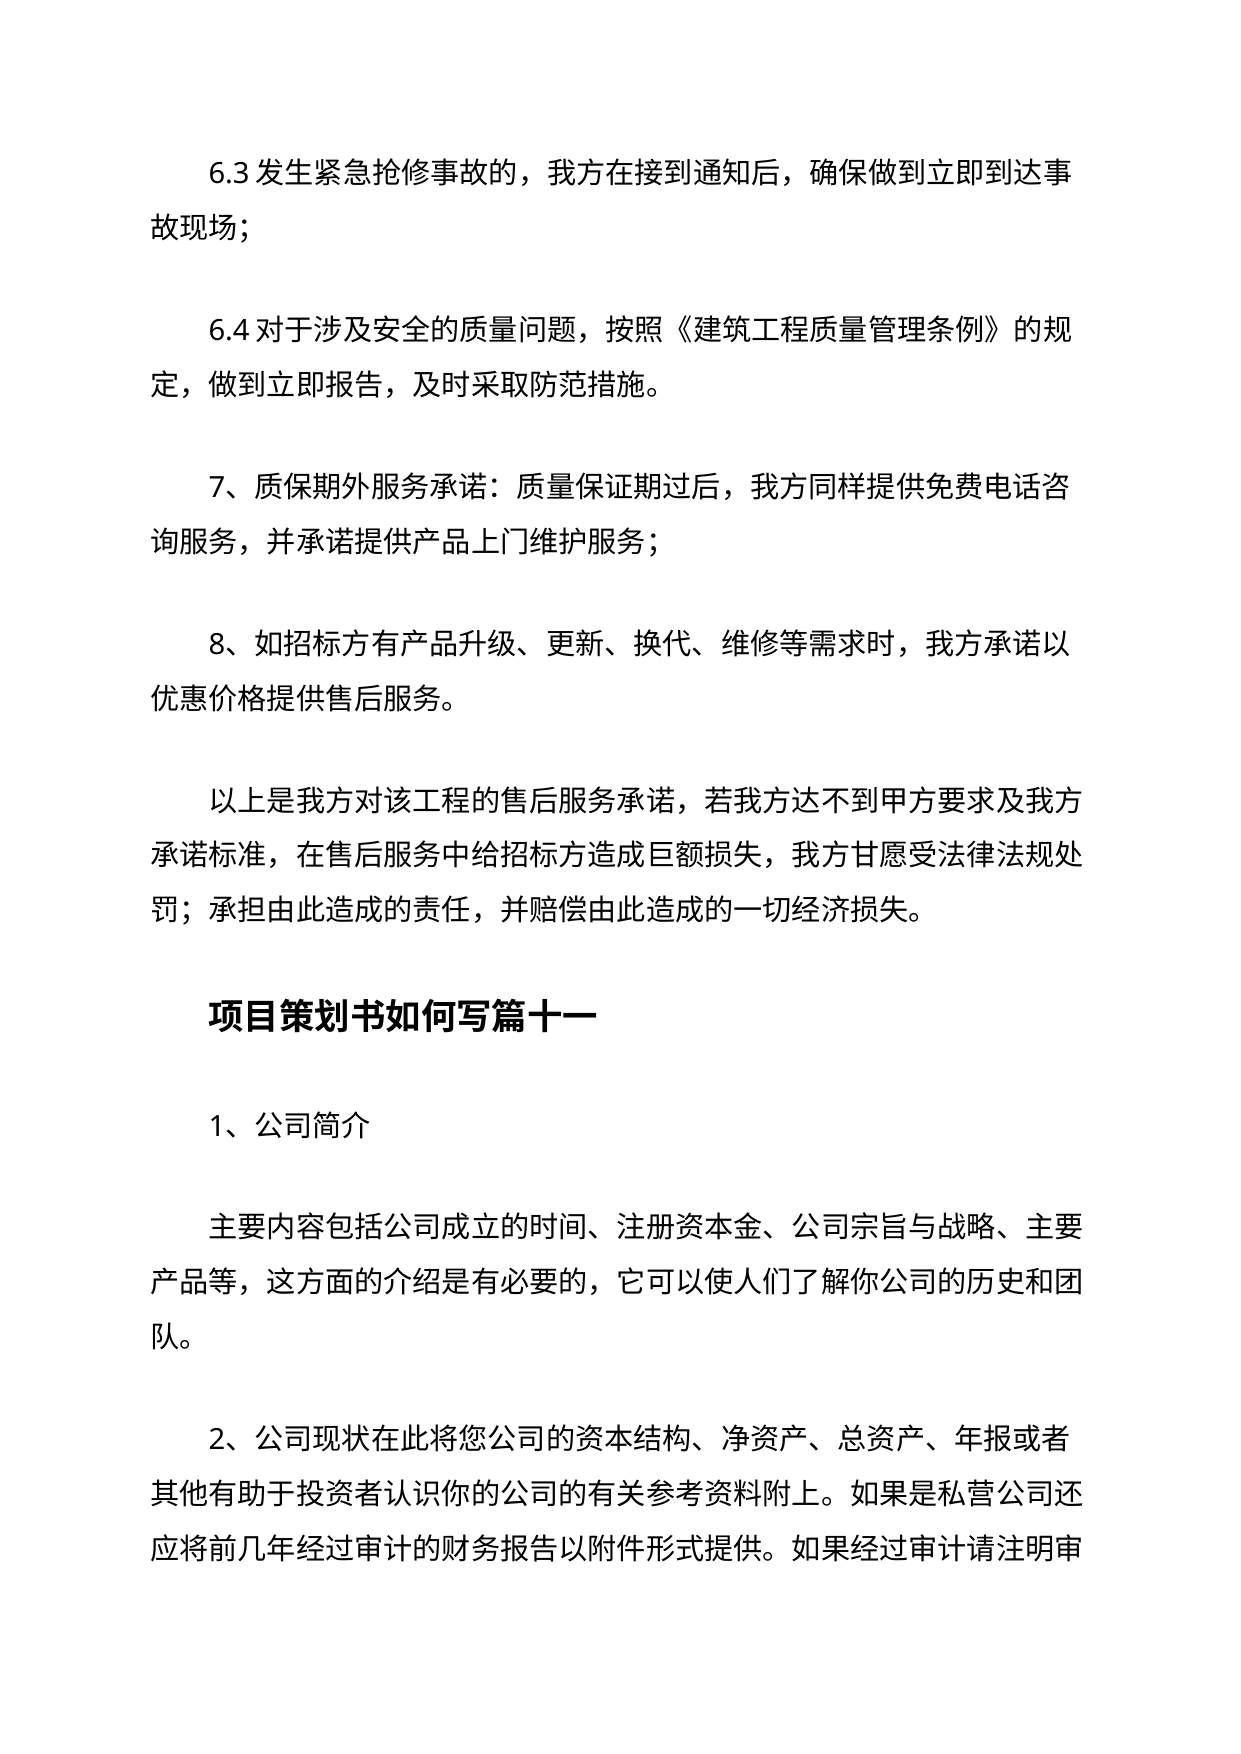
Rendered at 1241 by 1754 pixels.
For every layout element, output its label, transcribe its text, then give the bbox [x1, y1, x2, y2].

text 以上是我方对该工程的售后服务承诺，若我方达不到甲方要求及我方承诺标准，在售后服务中给招标方造成巨额损失，我方甘愿受法律法规处罚；承担由此造成的责任，并赔偿由此造成的一切经济损失。 [150, 777, 1090, 929]
text 6.4对于涉及安全的质量问题，按照《建筑工程质量管理条例》的规定，做到立即报告，及时采取防范措施。 [150, 307, 1090, 404]
text 项目策划书如何写篇十一 [150, 989, 1090, 1040]
text 6.3发生紧急抢修事故的，我方在接到通知后，确保做到立即到达事故现场； [150, 150, 1090, 247]
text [150, 1416, 1090, 1568]
text 8、如招标方有产品升级、更新、换代、维修等需求时，我方承诺以优惠价格提供售后服务。 [150, 620, 1090, 718]
text 1、公司简介 [150, 1102, 1090, 1144]
text 主要内容包括公司成立的时间、注册资本金、公司宗旨与战略、主要产品等，这方面的介绍是有必要的，它可以使人们了解你公司的历史和团队。 [150, 1204, 1090, 1356]
text 7、质保期外服务承诺：质量保证期过后，我方同样提供免费电话咨询服务，并承诺提供产品上门维护服务； [150, 463, 1090, 561]
